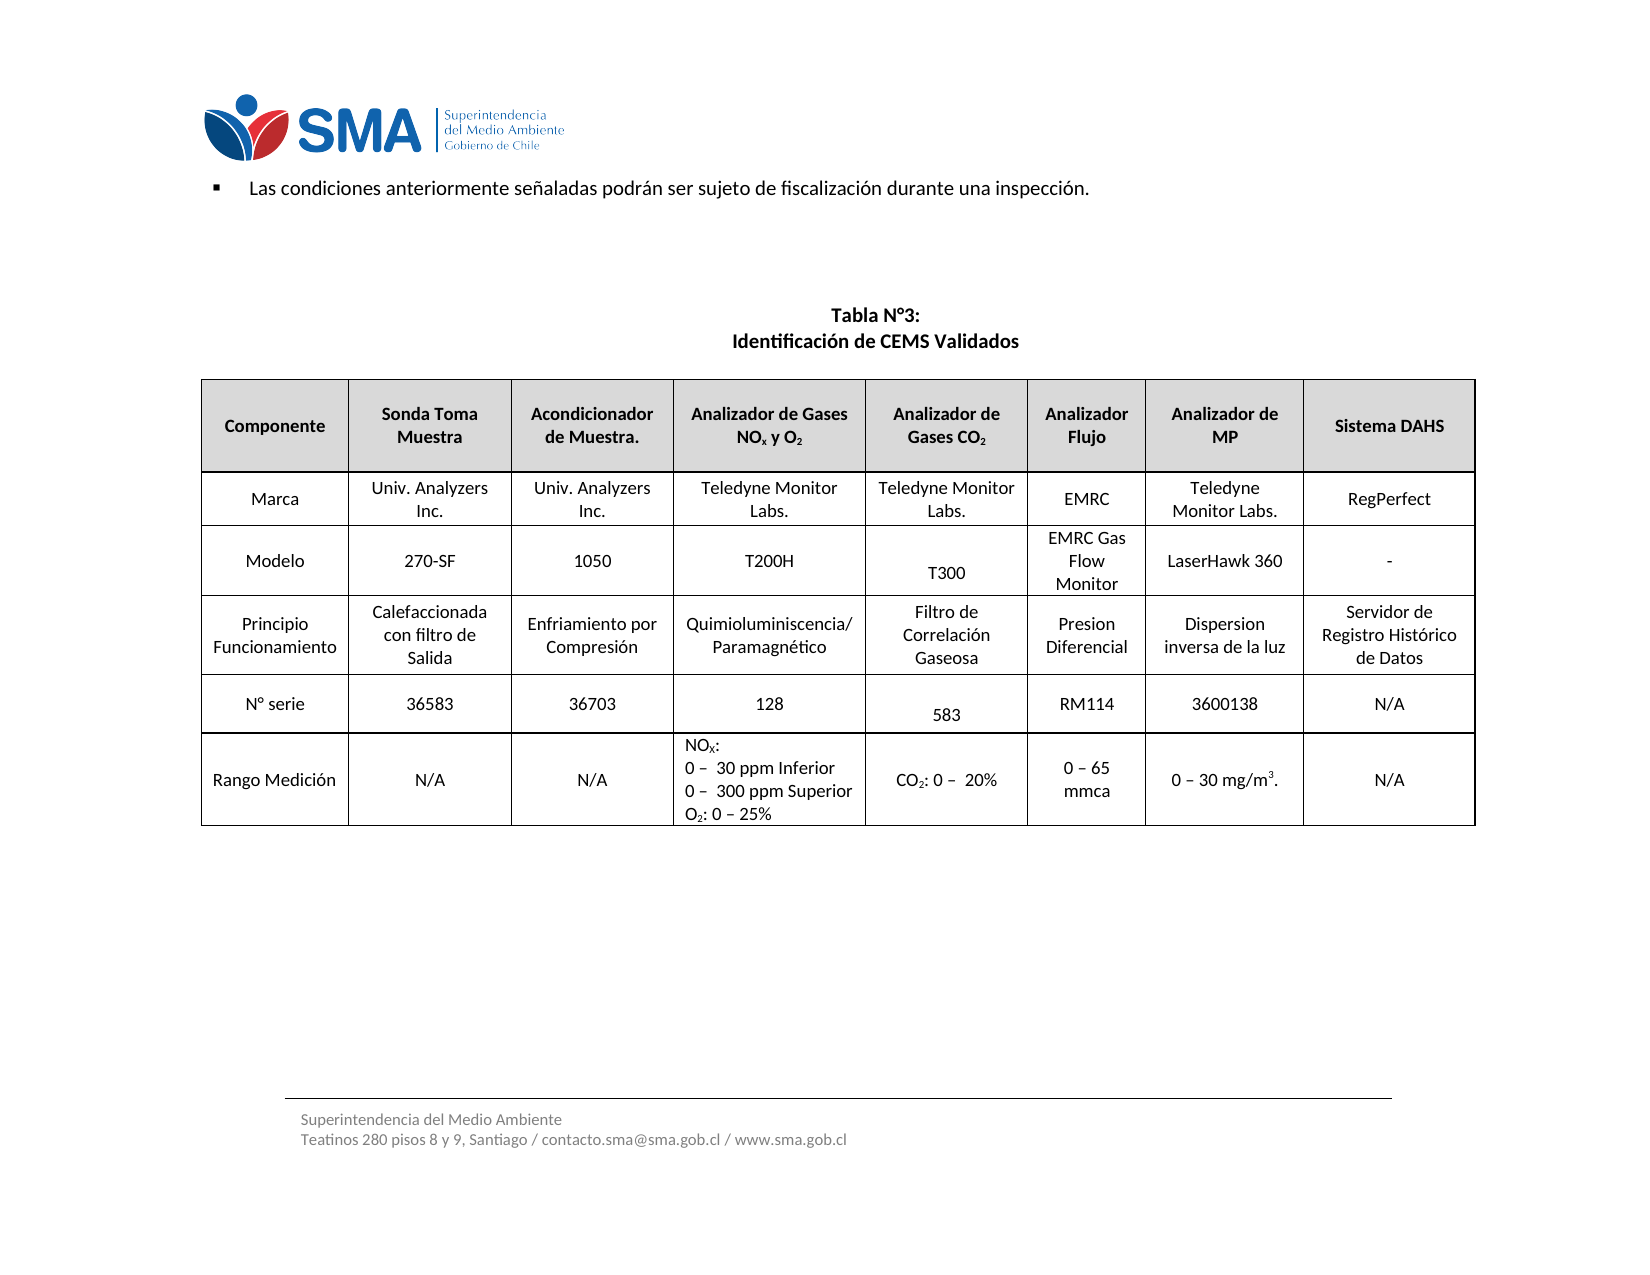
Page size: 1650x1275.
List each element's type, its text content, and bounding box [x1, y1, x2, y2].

table_cell Modelo [202, 526, 348, 595]
table_cell Calefaccionada con filtro de Salida [349, 596, 511, 674]
table_cell CO2: 0 – 20% [866, 734, 1027, 825]
table_cell RegPerfect [1304, 473, 1474, 525]
table_header Analizador de MP [1146, 380, 1303, 471]
table_header Analizador de Gases NOx y O2 [674, 380, 865, 471]
table_cell Enfriamiento por Compresión [512, 596, 673, 674]
table_cell Teledyne Monitor Labs. [674, 473, 865, 525]
table_cell Servidor de Registro Histórico de Datos [1304, 596, 1474, 674]
table_cell EMRC [1028, 473, 1145, 525]
table_cell 36583 [349, 675, 511, 732]
table_cell 583 [866, 675, 1027, 732]
table_cell T200H [674, 526, 865, 595]
table_cell Marca [202, 473, 348, 525]
picture [174, 73, 584, 176]
list Tabla N°3: [249, 302, 1502, 328]
table_cell Teledyne Monitor Labs. [866, 473, 1027, 525]
table_cell 0 – 30 mg/m3. [1146, 734, 1303, 825]
table_cell 0 – 65 mmca [1028, 734, 1145, 825]
table_cell Dispersion inversa de la luz [1146, 596, 1303, 674]
table_cell 3600138 [1146, 675, 1303, 732]
table_header Componente [202, 380, 348, 471]
table_cell Teledyne Monitor Labs. [1146, 473, 1303, 525]
table_cell N/A [1304, 734, 1474, 825]
table_cell Quimioluminiscencia/ Paramagnético [674, 596, 865, 674]
table_header Sonda Toma Muestra [349, 380, 511, 471]
table_header Analizador de Gases CO2 [866, 380, 1027, 471]
table_cell - [1304, 526, 1474, 595]
list Las condiciones anteriormente señaladas podrán ser sujeto de fiscalización durante una inspección. [212, 175, 1502, 201]
table_cell 128 [674, 675, 865, 732]
table_cell NOX: 0 – 30 ppm Inferior 0 – 300 ppm Superior O2: 0 – 25% [674, 734, 865, 825]
table_cell EMRC Gas Flow Monitor [1028, 526, 1145, 595]
table_cell Presion Diferencial [1028, 596, 1145, 674]
table_cell N/A [1304, 675, 1474, 732]
table_cell Filtro de Correlación Gaseosa [866, 596, 1027, 674]
table_cell Principio Funcionamiento [202, 596, 348, 674]
table_cell N/A [512, 734, 673, 825]
table_header Analizador Flujo [1028, 380, 1145, 471]
table_header Sistema DAHS [1304, 380, 1474, 471]
table_cell RM114 [1028, 675, 1145, 732]
table_cell Univ. Analyzers Inc. [512, 473, 673, 525]
list Identificación de CEMS Validados [249, 328, 1502, 353]
table_cell Rango Medición [202, 734, 348, 825]
table_cell LaserHawk 360 [1146, 526, 1303, 595]
table_cell 1050 [512, 526, 673, 595]
table_cell N° serie [202, 675, 348, 732]
table_cell 270-SF [349, 526, 511, 595]
table_cell T300 [866, 526, 1027, 595]
table_cell N/A [349, 734, 511, 825]
table_cell 36703 [512, 675, 673, 732]
table_cell Univ. Analyzers Inc. [349, 473, 511, 525]
table_header Acondicionador de Muestra. [512, 380, 673, 471]
